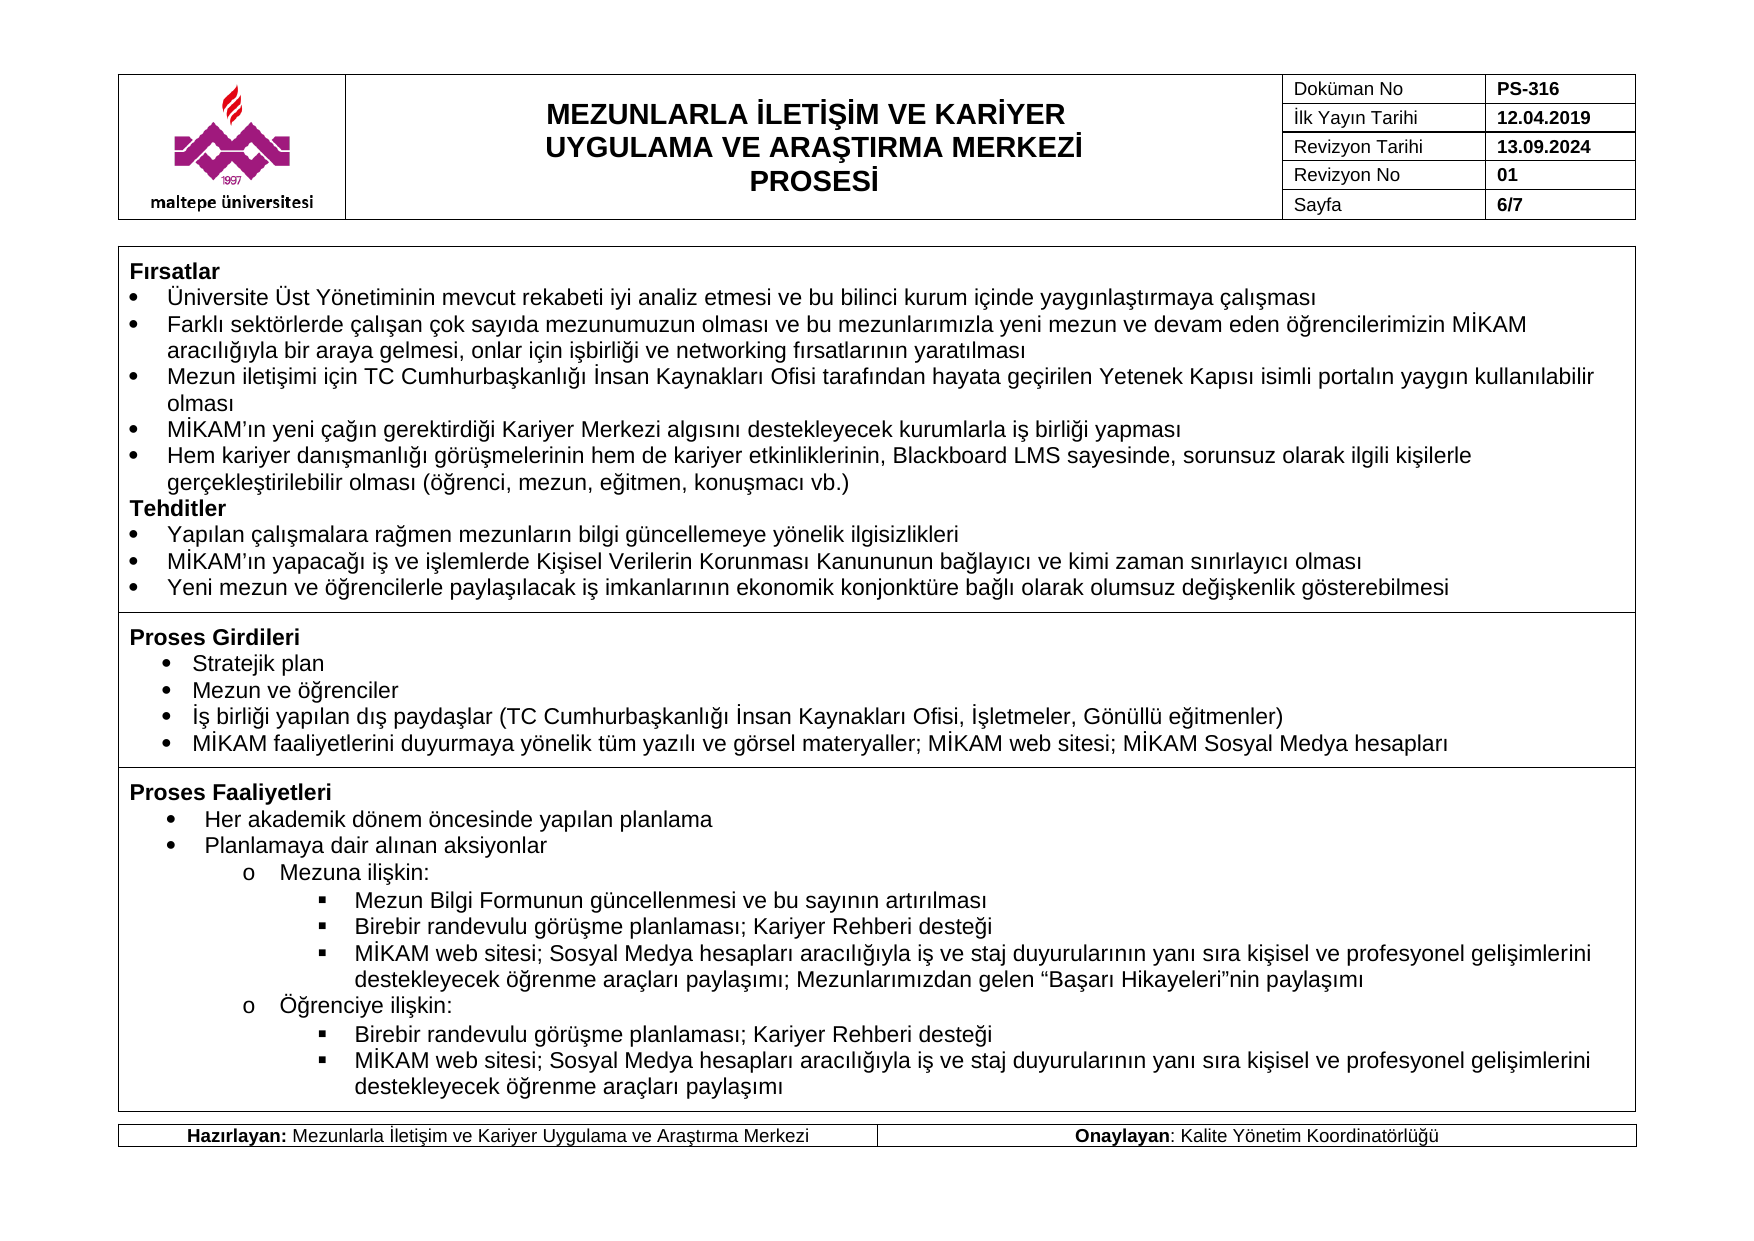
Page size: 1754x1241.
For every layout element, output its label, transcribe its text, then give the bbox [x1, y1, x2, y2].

picture [129, 75, 335, 220]
table_cell Proses Girdileri Stratejik plan Mezun ve öğrenciler İş birliği yapılan dış paydaşlar (TC Cumhurbaşkanlığı İnsan Kaynakları Ofisi, İşletmeler, Gönüllü eğitmenler) MİKAM faaliyetlerini duyurmaya yönelik tüm yazılı ve görsel materyaller; MİKAM web sitesi; MİKAM Sosyal Medya hesapları [119, 613, 1635, 767]
